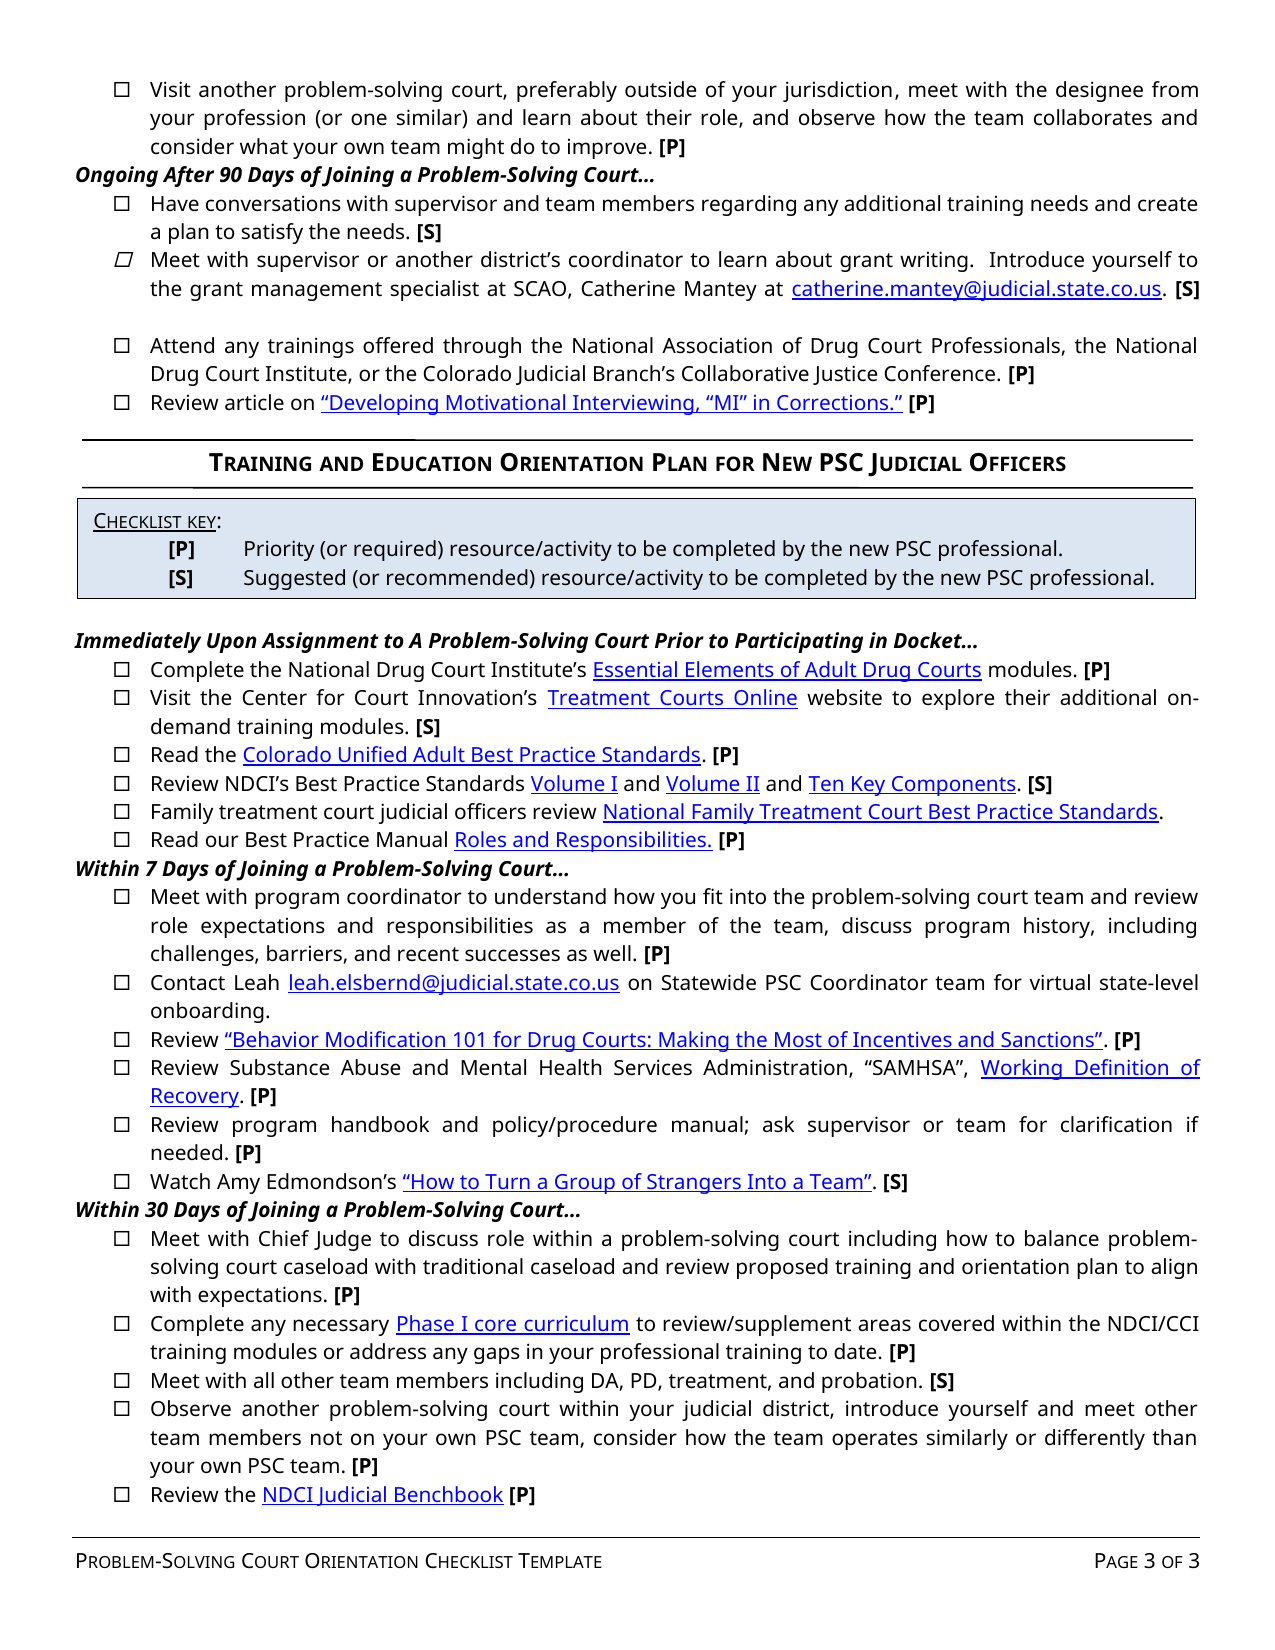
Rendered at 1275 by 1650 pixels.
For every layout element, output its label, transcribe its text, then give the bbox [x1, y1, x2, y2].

text Within 7 Days of Joining a Problem-Solving Court… [75, 854, 1200, 882]
list Complete any necessary Phase I core curriculum to review/supplement areas covered within the NDCI/CCI training modules or address any gaps in your professional training to date. [P] [112, 1309, 1200, 1366]
text Immediately Upon Assignment to A Problem-Solving Court Prior to Participating in Docket… [75, 627, 1200, 655]
list Have conversations with supervisor and team members regarding any additional training needs and create a plan to satisfy the needs. [S] [112, 189, 1200, 246]
list Observe another problem-solving court within your judicial district, introduce yourself and meet other team members not on your own PSC team, consider how the team operates similarly or differently than your own PSC team. [P] [112, 1394, 1200, 1480]
text Ongoing After 90 Days of Joining a Problem-Solving Court… [75, 160, 1200, 189]
text Within 30 Days of Joining a Problem-Solving Court… [75, 1195, 1200, 1224]
list Attend any trainings offered through the National Association of Drug Court Professionals, the National Drug Court Institute, or the Colorado Judicial Branch’s Collaborative Justice Conference. [P] [112, 331, 1200, 388]
list Meet with Chief Judge to discuss role within a problem-solving court including how to balance problem-solving court caseload with traditional caseload and review proposed training and orientation plan to align with expectations. [P] [112, 1224, 1200, 1309]
list Meet with program coordinator to understand how you fit into the problem-solving court team and review role expectations and responsibilities as a member of the team, discuss program history, including challenges, barriers, and recent successes as well. [P] [112, 882, 1200, 968]
list Visit the Center for Court Innovation’s Treatment Courts Online website to explore their additional on-demand training modules. [S] [112, 683, 1200, 740]
list Visit another problem-solving court, preferably outside of your jurisdiction, meet with the designee from your profession (or one similar) and learn about their role, and observe how the team collaborates and consider what your own team might do to improve. [P] [112, 75, 1200, 160]
list Review article on “Developing Motivational Interviewing, “MI” in Corrections.” [P] [112, 388, 1200, 416]
list Meet with all other team members including DA, PD, treatment, and probation. [S] [112, 1366, 1200, 1394]
list Family treatment court judicial officers review National Family Treatment Court Best Practice Standards. [112, 797, 1200, 826]
text Training and Education Orientation Plan for New PSC Judicial Officers [75, 445, 1200, 479]
list Review “Behavior Modification 101 for Drug Courts: Making the Most of Incentives and Sanctions”. [P] [112, 1025, 1200, 1053]
list Meet with supervisor or another district’s coordinator to learn about grant writing. Introduce yourself to the grant management specialist at SCAO, Catherine Mantey at catherine.mantey@judicial.state.co.us. [S] [112, 246, 1200, 331]
list Complete the National Drug Court Institute’s Essential Elements of Adult Drug Courts modules. [P] [112, 655, 1200, 683]
list Contact Leah leah.elsbernd@judicial.state.co.us on Statewide PSC Coordinator team for virtual state-level onboarding. [112, 968, 1200, 1025]
list Review program handbook and policy/procedure manual; ask supervisor or team for clarification if needed. [P] [112, 1110, 1200, 1167]
list Watch Amy Edmondson’s “How to Turn a Group of Strangers Into a Team”. [S] [112, 1167, 1200, 1195]
list Review the NDCI Judicial Benchbook [P] [112, 1480, 1200, 1508]
list Read the Colorado Unified Adult Best Practice Standards. [P] [112, 740, 1200, 769]
list Review Substance Abuse and Mental Health Services Administration, “SAMHSA”, Working Definition of Recovery. [P] [112, 1053, 1200, 1110]
list Review NDCI’s Best Practice Standards Volume I and Volume II and Ten Key Components. [S] [112, 769, 1200, 797]
list Read our Best Practice Manual Roles and Responsibilities. [P] [112, 826, 1200, 854]
